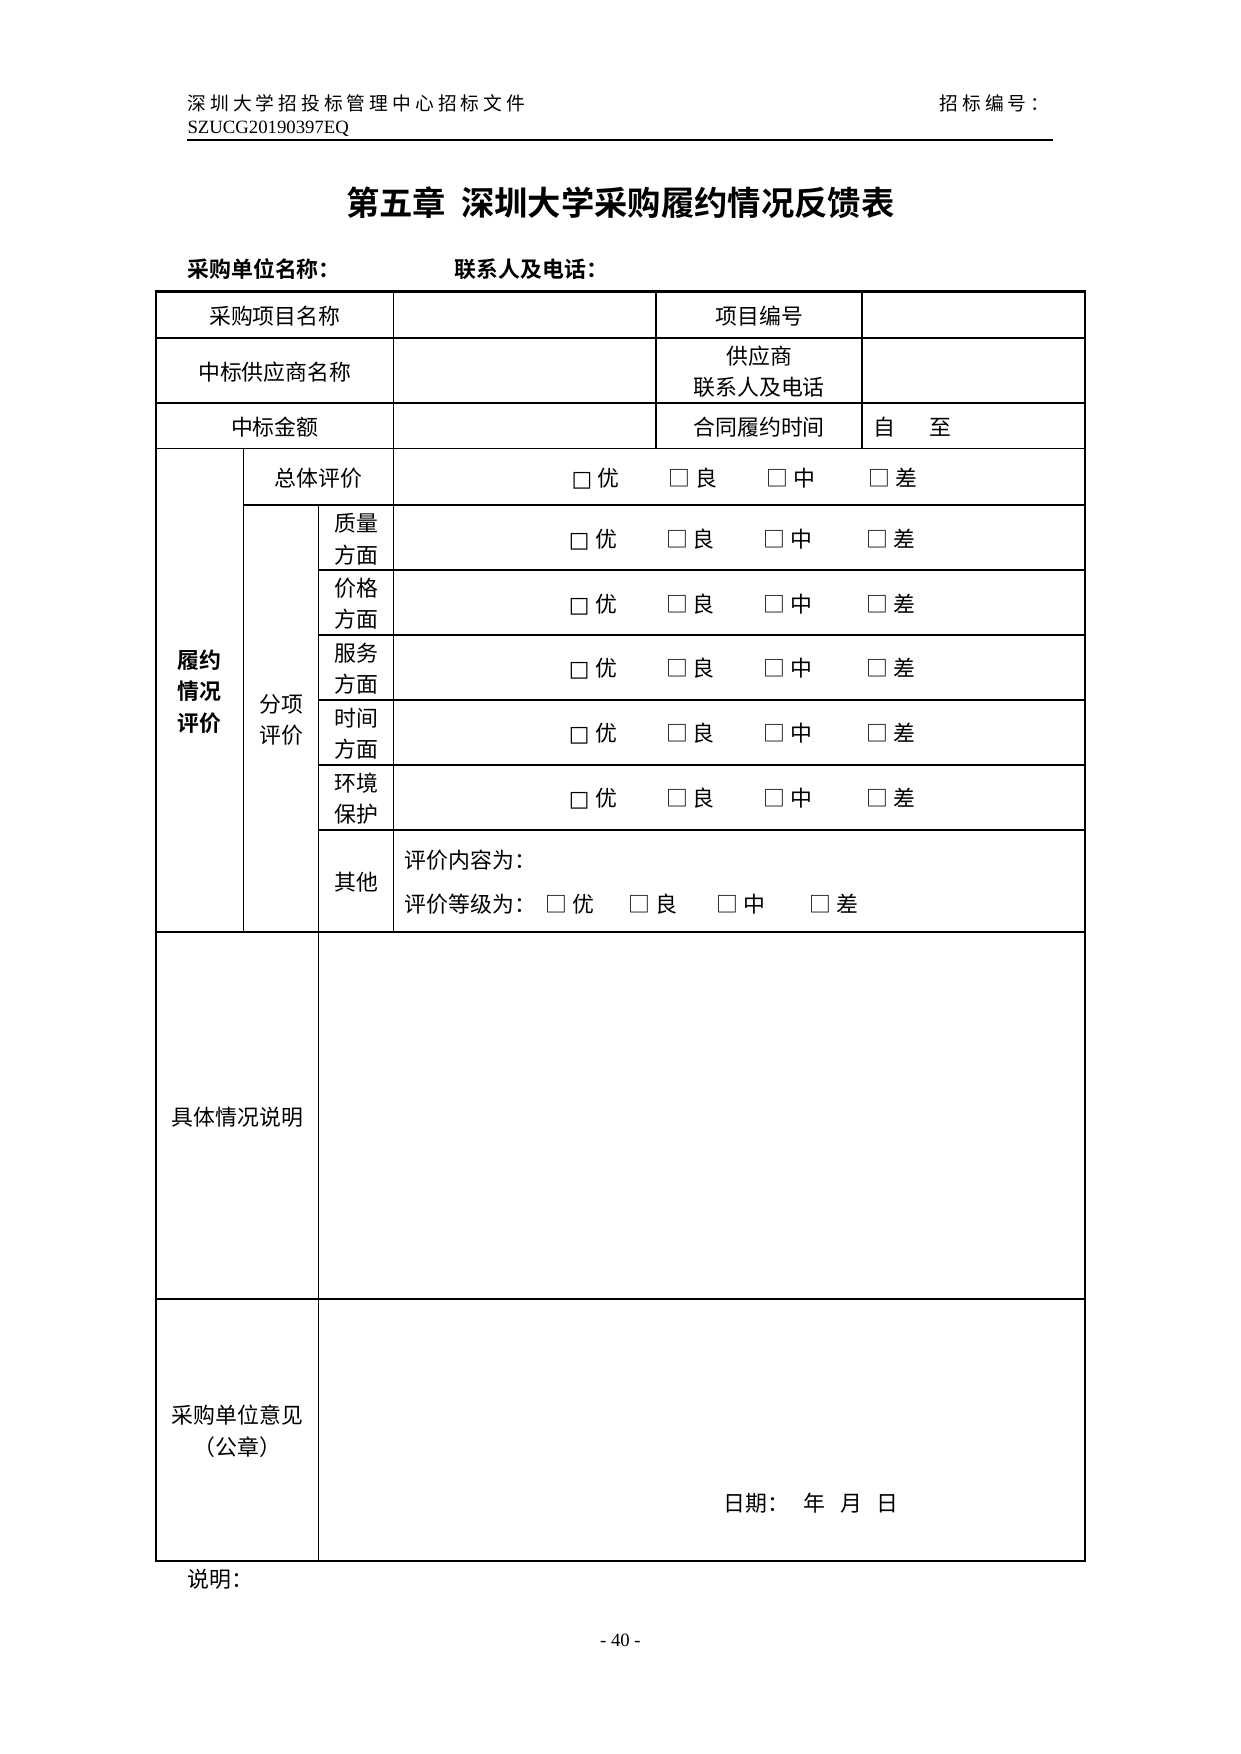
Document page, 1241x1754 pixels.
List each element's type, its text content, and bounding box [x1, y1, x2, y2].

table_header 采购项目名称 [157, 293, 393, 337]
table_cell 分项评价 [244, 506, 318, 931]
text 采购单位名称： 联系人及电话： [187, 252, 1053, 284]
table_cell 供应商 联系人及电话 [657, 339, 861, 402]
table_cell 时间方面 [319, 701, 393, 764]
table_cell □ 优 □ 良 □ 中 □ 差 [394, 506, 1084, 569]
table_cell 质量方面 [319, 506, 393, 569]
table_cell □ 优 □ 良 □ 中 □ 差 [394, 571, 1084, 634]
table_cell 采购单位意见 （公章） [157, 1300, 318, 1560]
table_cell 履约情况评价 [157, 449, 243, 931]
table_cell [394, 404, 655, 448]
table_cell □ 优 □ 良 □ 中 □ 差 [394, 636, 1084, 699]
table_cell [863, 339, 1084, 402]
table_cell 具体情况说明 [157, 933, 318, 1298]
table_cell 中标供应商名称 [157, 339, 393, 402]
table_cell 合同履约时间 [657, 404, 861, 448]
table_header [394, 293, 655, 337]
table_cell 中标金额 [157, 404, 393, 448]
table_cell 评价内容为： 评价等级为： □ 优 □ 良 □ 中 □ 差 [394, 831, 1084, 931]
table_cell 价格方面 [319, 571, 393, 634]
table_cell 总体评价 [244, 449, 393, 504]
table_cell 自 至 [863, 404, 1084, 448]
text 说明： [187, 1562, 1053, 1593]
table_header [863, 293, 1084, 337]
table_cell [394, 339, 655, 402]
table_cell 日期： 年 月 日 [319, 1300, 1084, 1560]
table_cell □ 优 □ 良 □ 中 □ 差 [394, 766, 1084, 829]
table_cell □ 优 □ 良 □ 中 □ 差 [394, 701, 1084, 764]
table_header 项目编号 [657, 293, 861, 337]
table_cell 环境保护 [319, 766, 393, 829]
table_cell 服务方面 [319, 636, 393, 699]
table_cell 其他 [319, 831, 393, 931]
table_cell [319, 933, 1084, 1298]
subtitle 第五章 深圳大学采购履约情况反馈表 [187, 177, 1053, 225]
table_cell □ 优 □ 良 □ 中 □ 差 [394, 449, 1084, 504]
